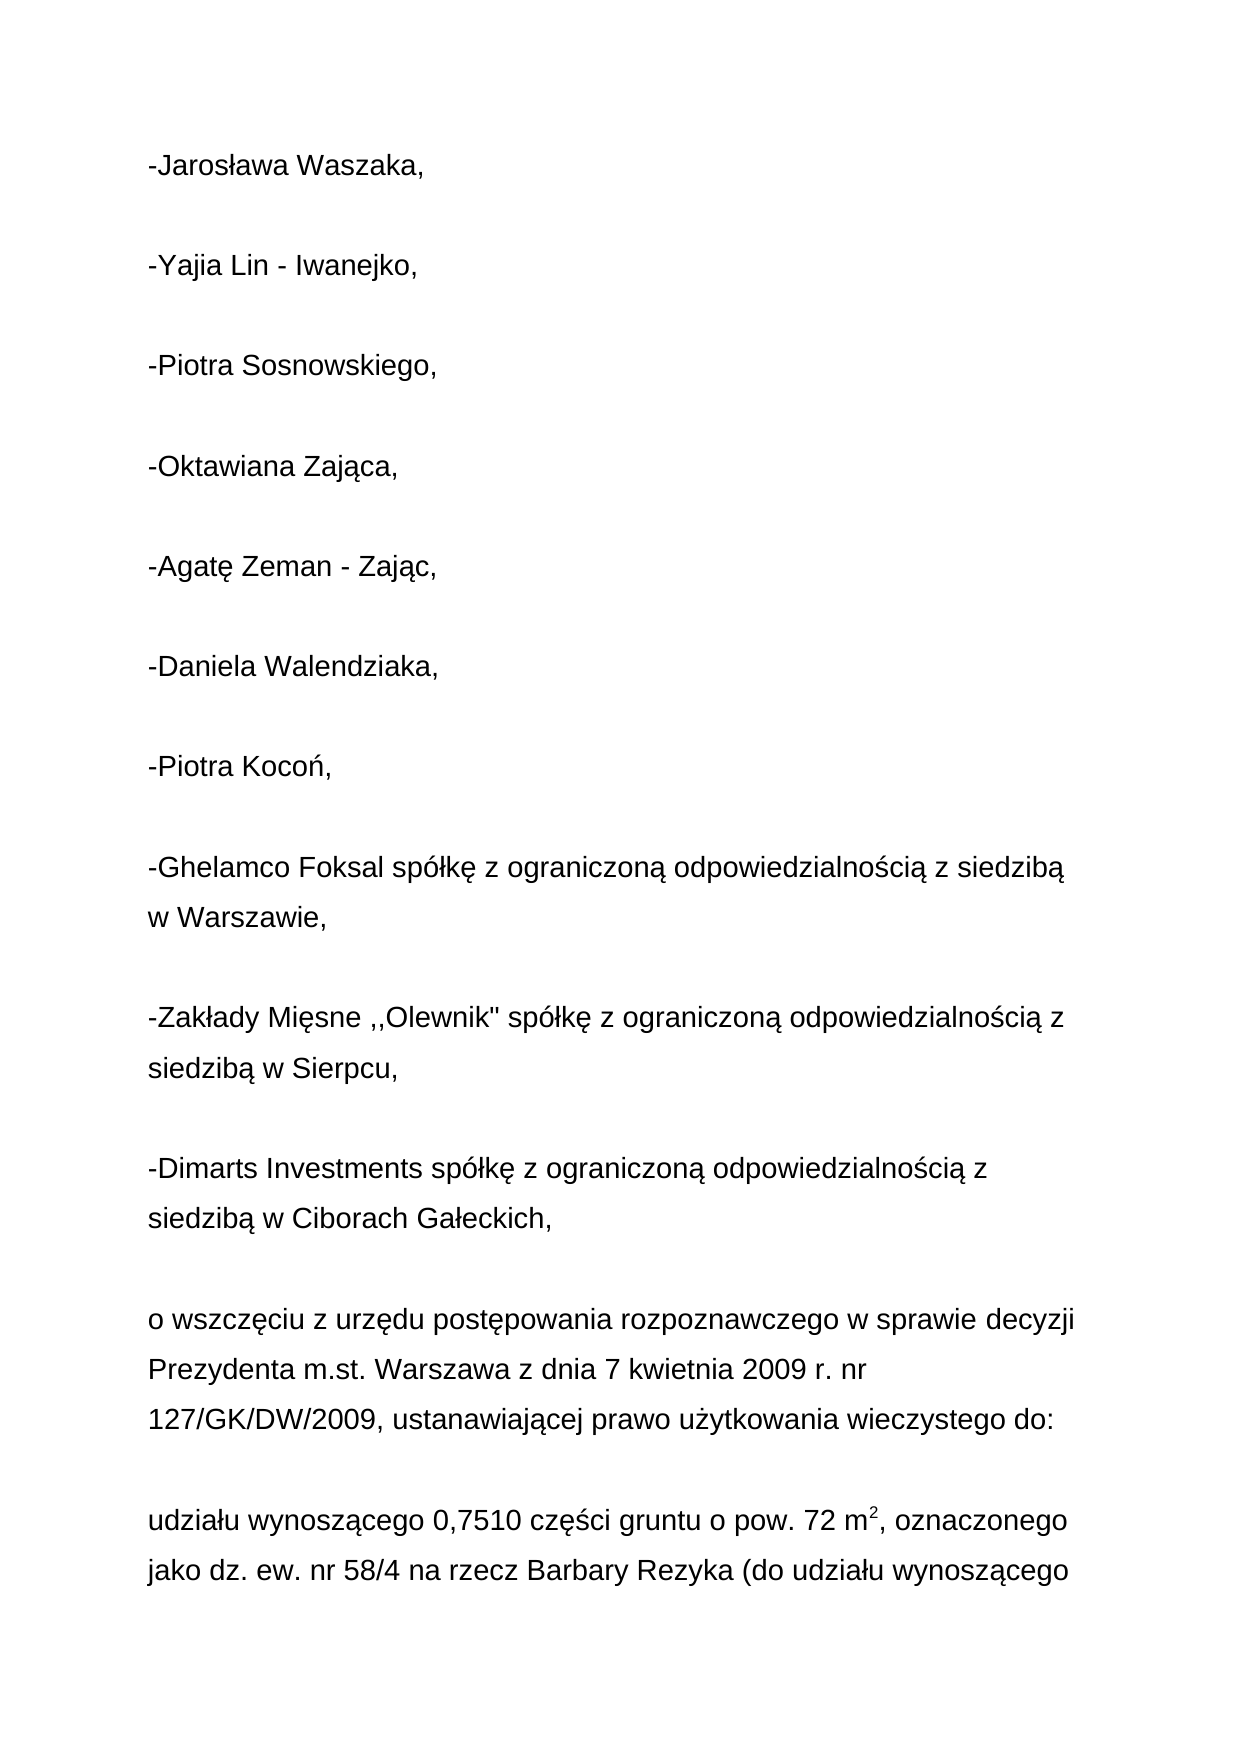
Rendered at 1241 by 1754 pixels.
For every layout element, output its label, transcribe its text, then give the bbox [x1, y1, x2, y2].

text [148, 1503, 1093, 1586]
text -Daniela Walendziaka, [148, 649, 1093, 683]
text -Piotra Kocoń, [148, 749, 1093, 783]
text -Ghelamco Foksal spółkę z ograniczoną odpowiedzialnością z siedzibą w Warszawie, [148, 850, 1093, 934]
text -Jarosława Waszaka, [148, 148, 1093, 181]
text -Piotra Sosnowskiego, [148, 348, 1093, 382]
text -Zakłady Mięsne ,,Olewnik" spółkę z ograniczoną odpowiedzialnością z siedzibą w Sierpcu, [148, 1000, 1093, 1084]
text -Yajia Lin - Iwanejko, [148, 248, 1093, 281]
text o wszczęciu z urzędu postępowania rozpoznawczego w sprawie decyzji Prezydenta m.st. Warszawa z dnia 7 kwietnia 2009 r. nr 127/GK/DW/2009, ustanawiającej prawo użytkowania wieczystego do: [148, 1302, 1093, 1436]
text -Oktawiana Zająca, [148, 448, 1093, 482]
text -Dimarts Investments spółkę z ograniczoną odpowiedzialnością z siedzibą w Ciborach Gałeckich, [148, 1151, 1093, 1235]
text -Agatę Zeman - Zając, [148, 549, 1093, 582]
